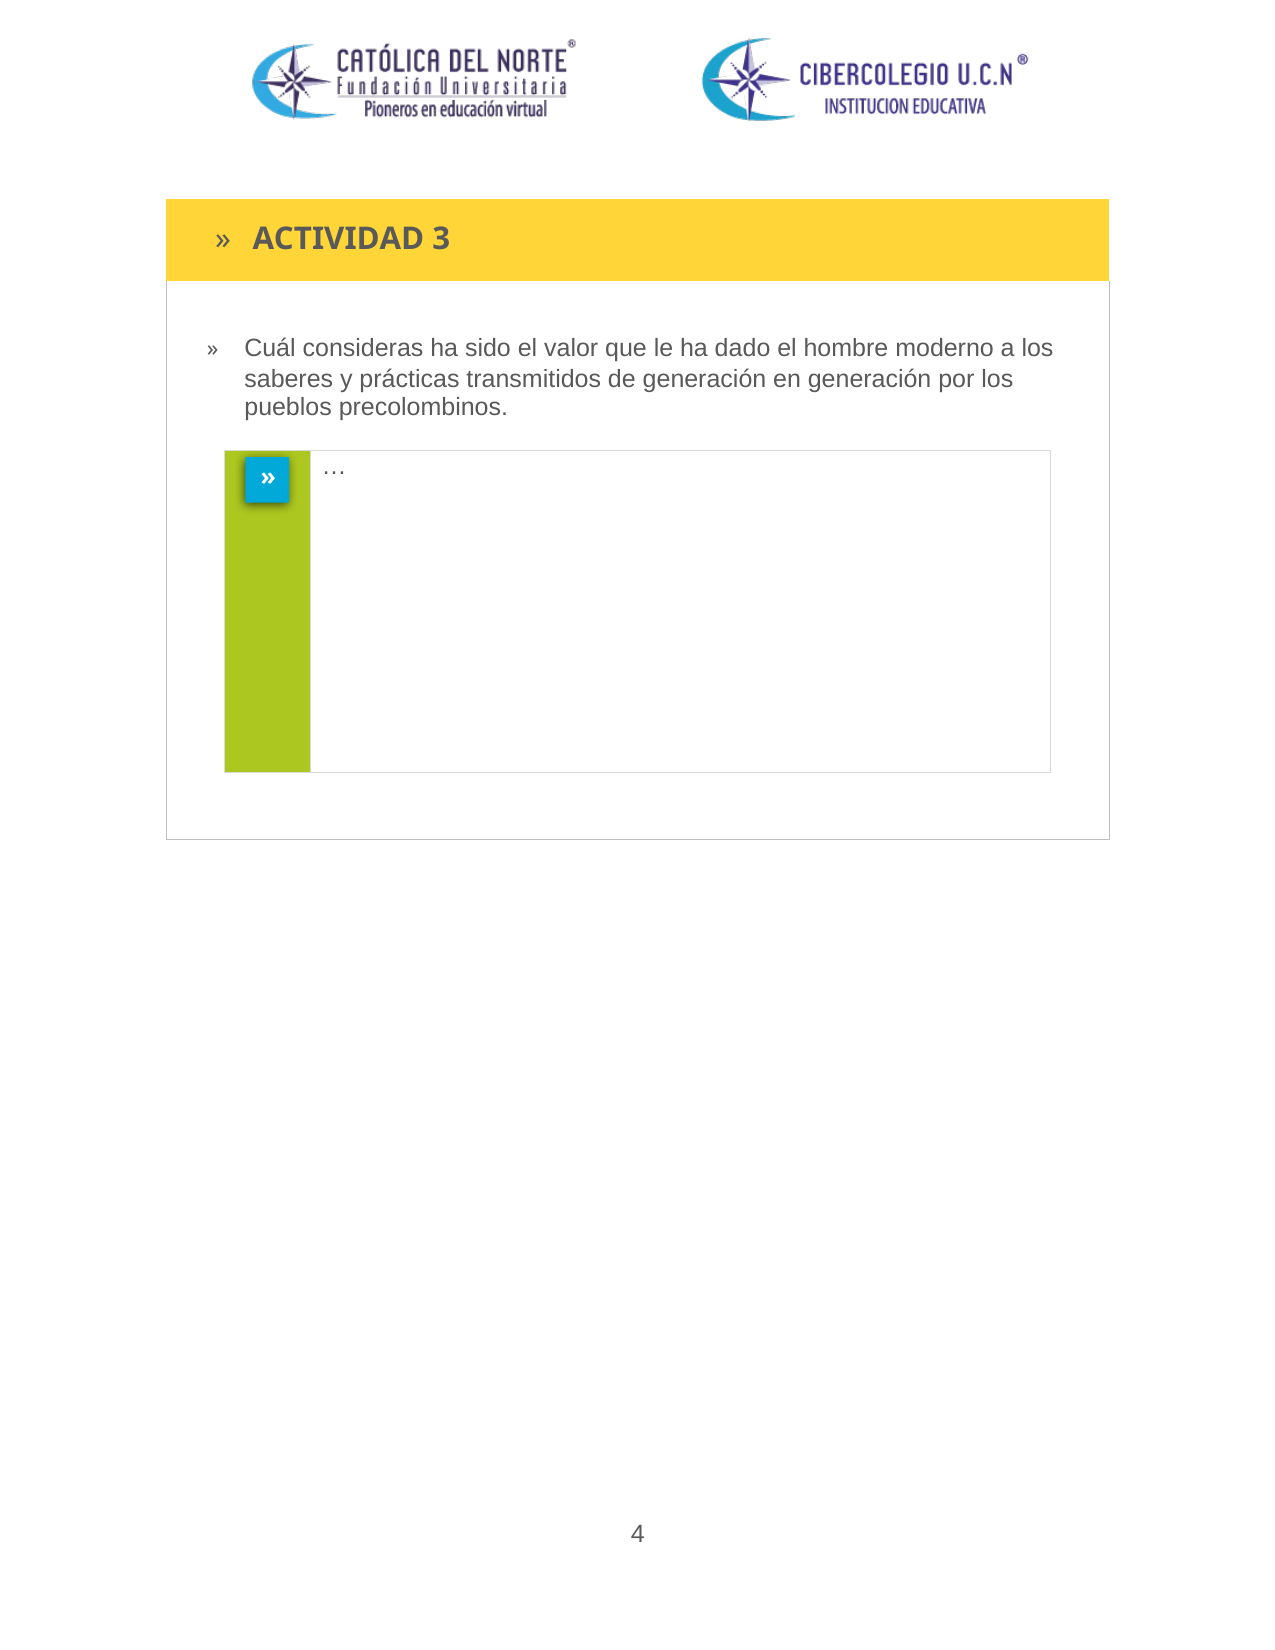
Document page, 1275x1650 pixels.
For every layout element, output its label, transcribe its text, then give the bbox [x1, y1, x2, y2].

table_cell Cuál consideras ha sido el valor que le ha dado el hombre moderno a los saberes y prácticas transmitidos de generación en generación por los pueblos precolombinos. [167, 281, 1109, 838]
picture [672, 25, 1057, 133]
picture [212, 22, 615, 135]
table_header ACTIVIDAD 3 [166, 199, 1109, 281]
